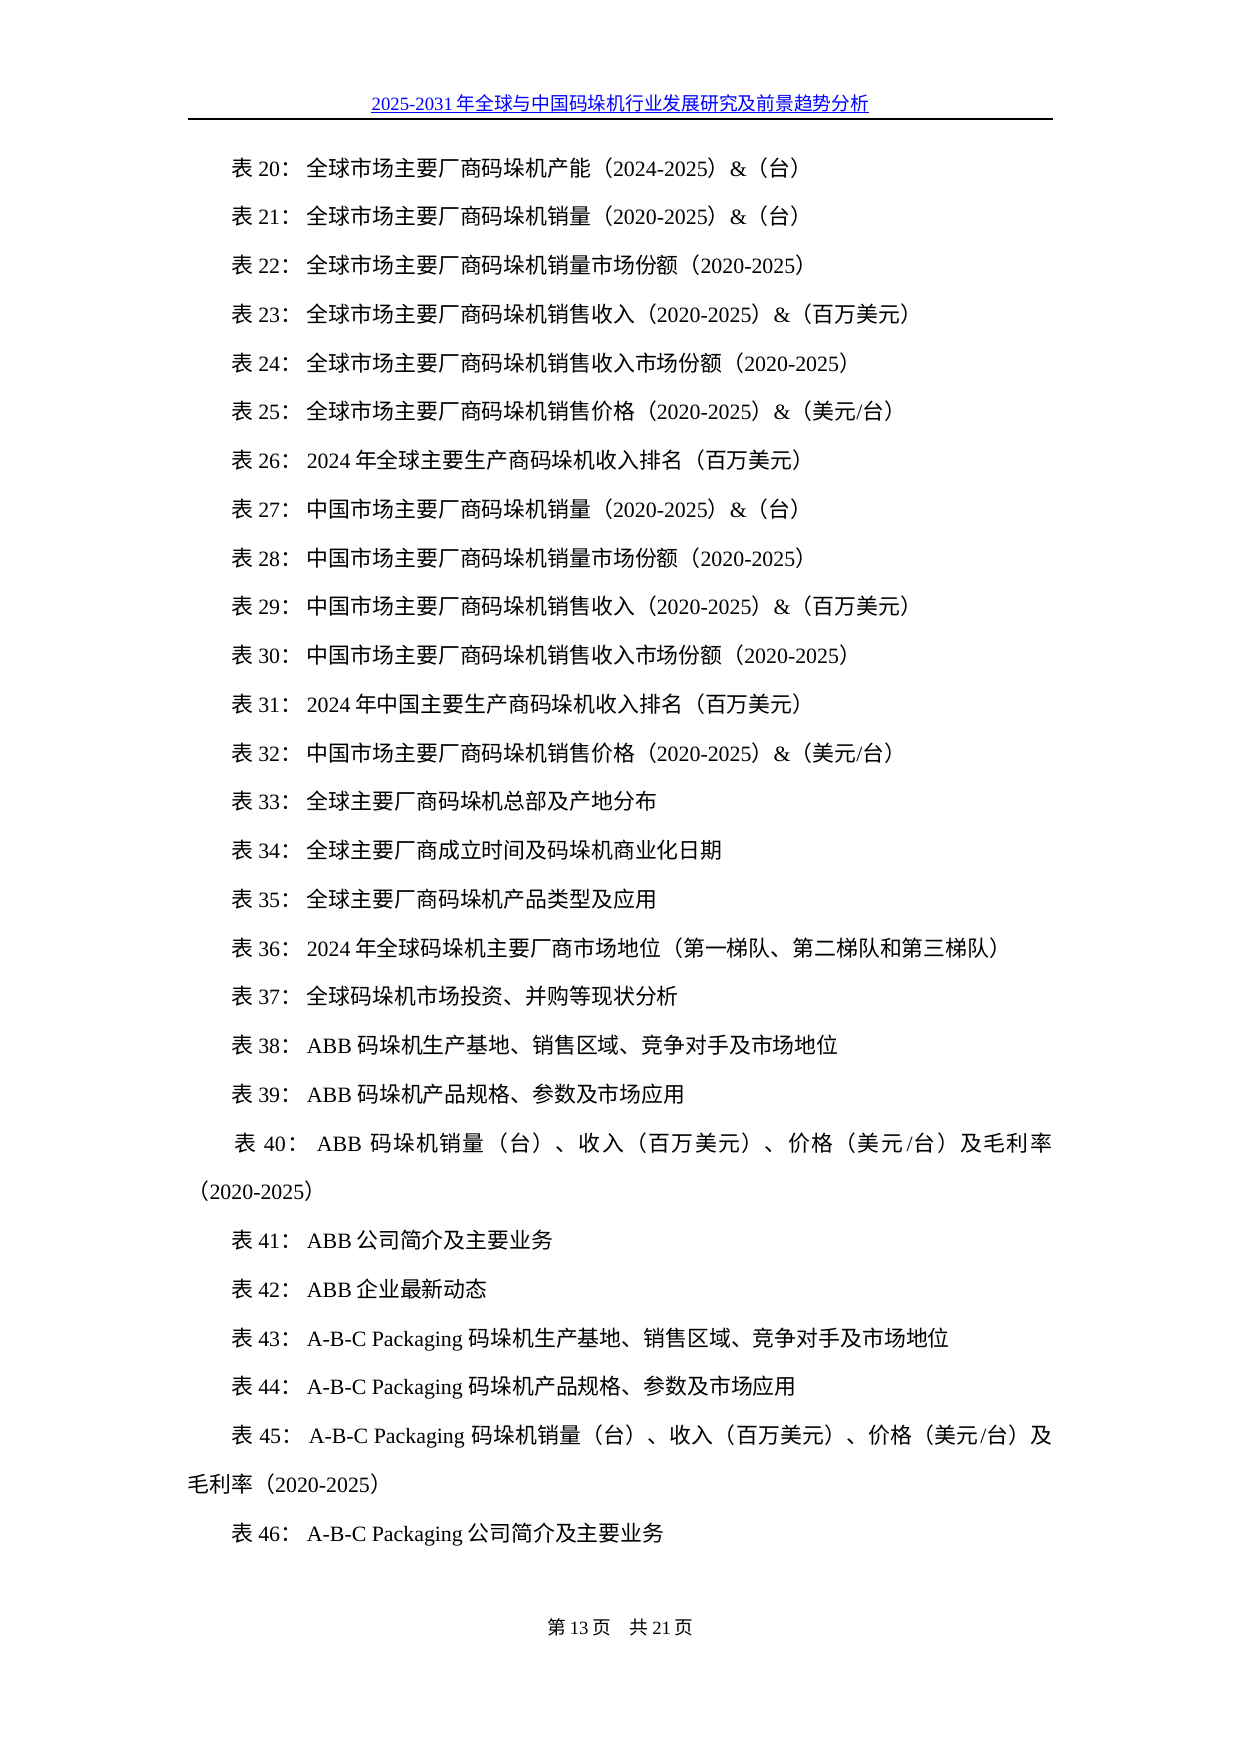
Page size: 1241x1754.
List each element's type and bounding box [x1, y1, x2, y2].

text [187, 150, 1053, 1548]
